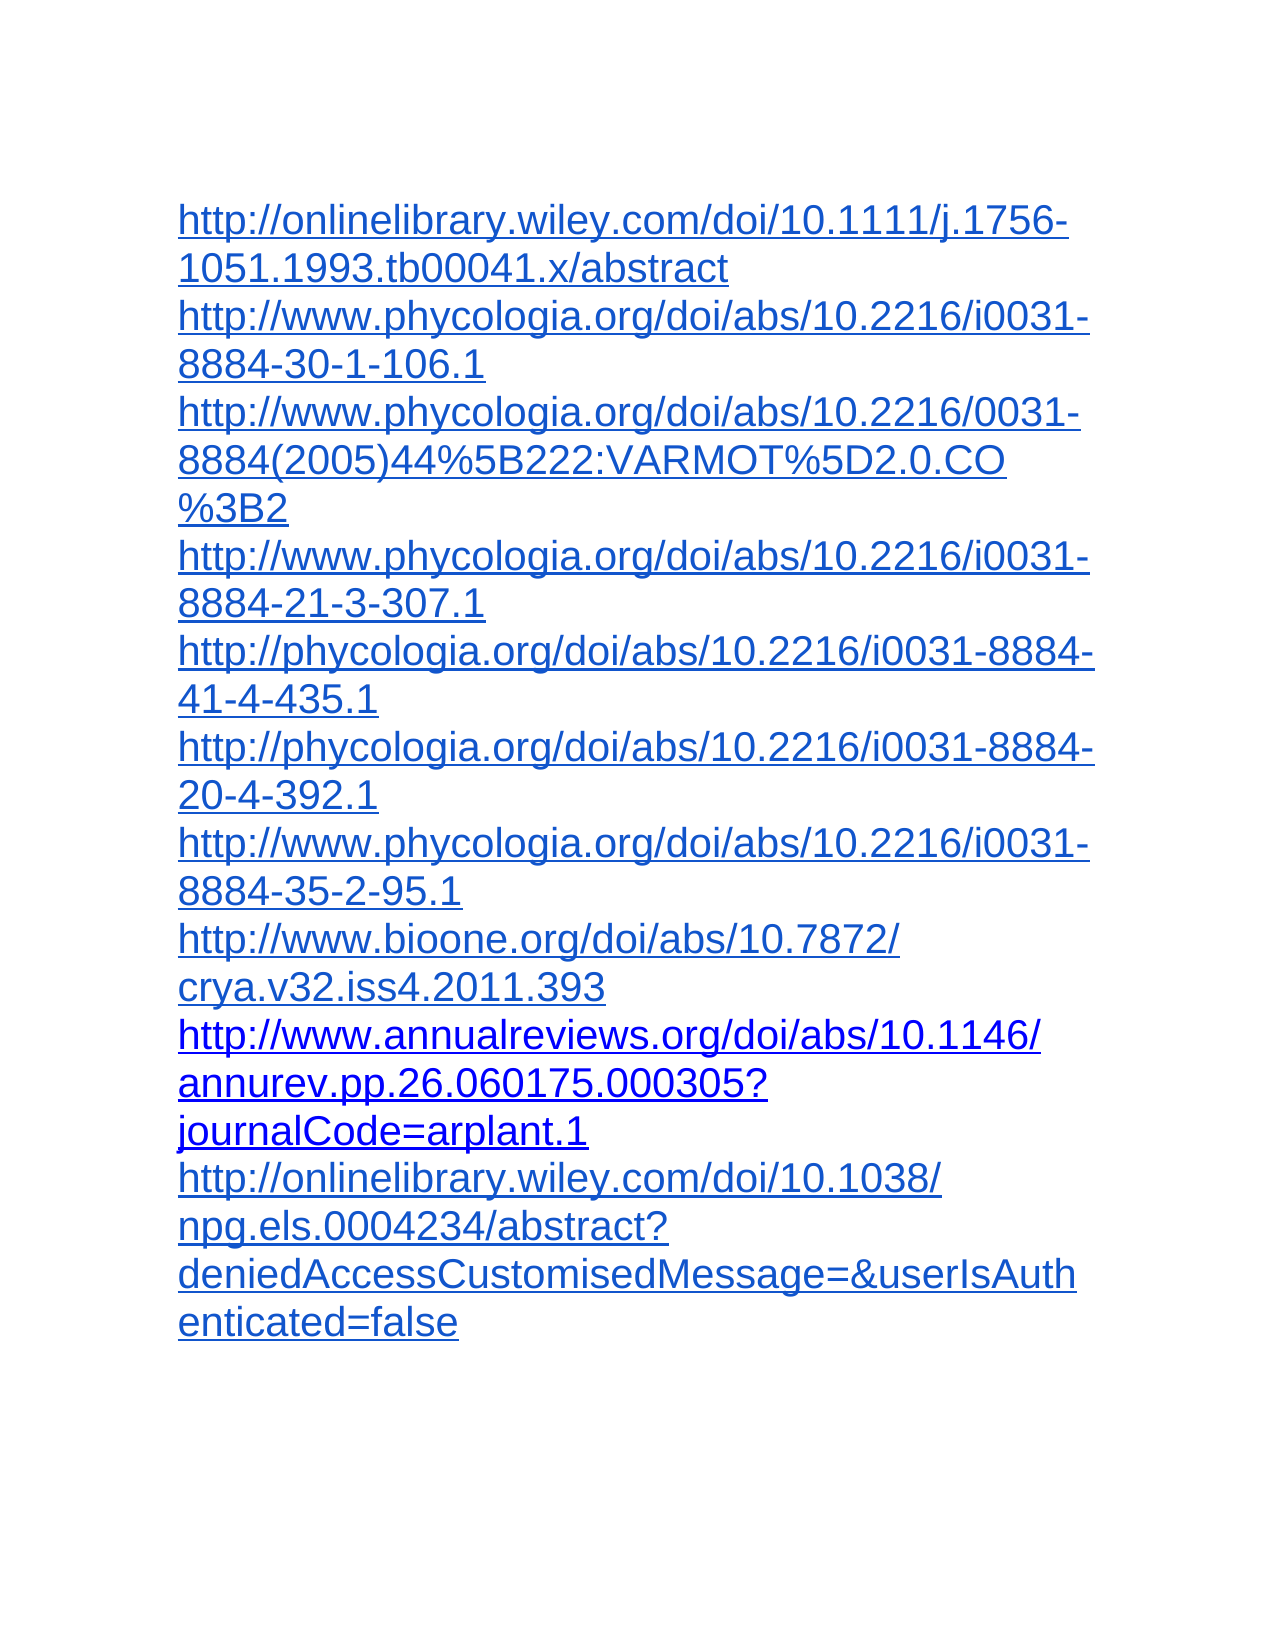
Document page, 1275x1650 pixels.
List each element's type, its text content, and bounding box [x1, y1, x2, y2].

text http://www.annualreviews.org/doi/abs/10.1146/annurev.pp.26.060175.000305?journalCode=arplant.1 [177, 1010, 1098, 1154]
text http://www.phycologia.org/doi/abs/10.2216/0031-8884(2005)44%5B222:VARMOT%5D2.0.CO%3B2 [177, 387, 1098, 531]
text http://www.bioone.org/doi/abs/10.7872/crya.v32.iss4.2011.393 [177, 914, 1098, 1010]
text http://www.phycologia.org/doi/abs/10.2216/i0031-8884-21-3-307.1 [177, 531, 1098, 627]
text http://phycologia.org/doi/abs/10.2216/i0031-8884-20-4-392.1 [177, 723, 1098, 818]
text http://www.phycologia.org/doi/abs/10.2216/i0031-8884-35-2-95.1 [177, 818, 1098, 914]
text http://phycologia.org/doi/abs/10.2216/i0031-8884-41-4-435.1 [177, 627, 1098, 723]
text http://www.phycologia.org/doi/abs/10.2216/i0031-8884-30-1-106.1 [177, 291, 1098, 387]
text http://onlinelibrary.wiley.com/doi/10.1111/j.1756-1051.1993.tb00041.x/abstract [177, 148, 1098, 291]
text http://onlinelibrary.wiley.com/doi/10.1038/npg.els.0004234/abstract?deniedAccessCustomisedMessage=&userIsAuthenticated=false [177, 1154, 1098, 1346]
